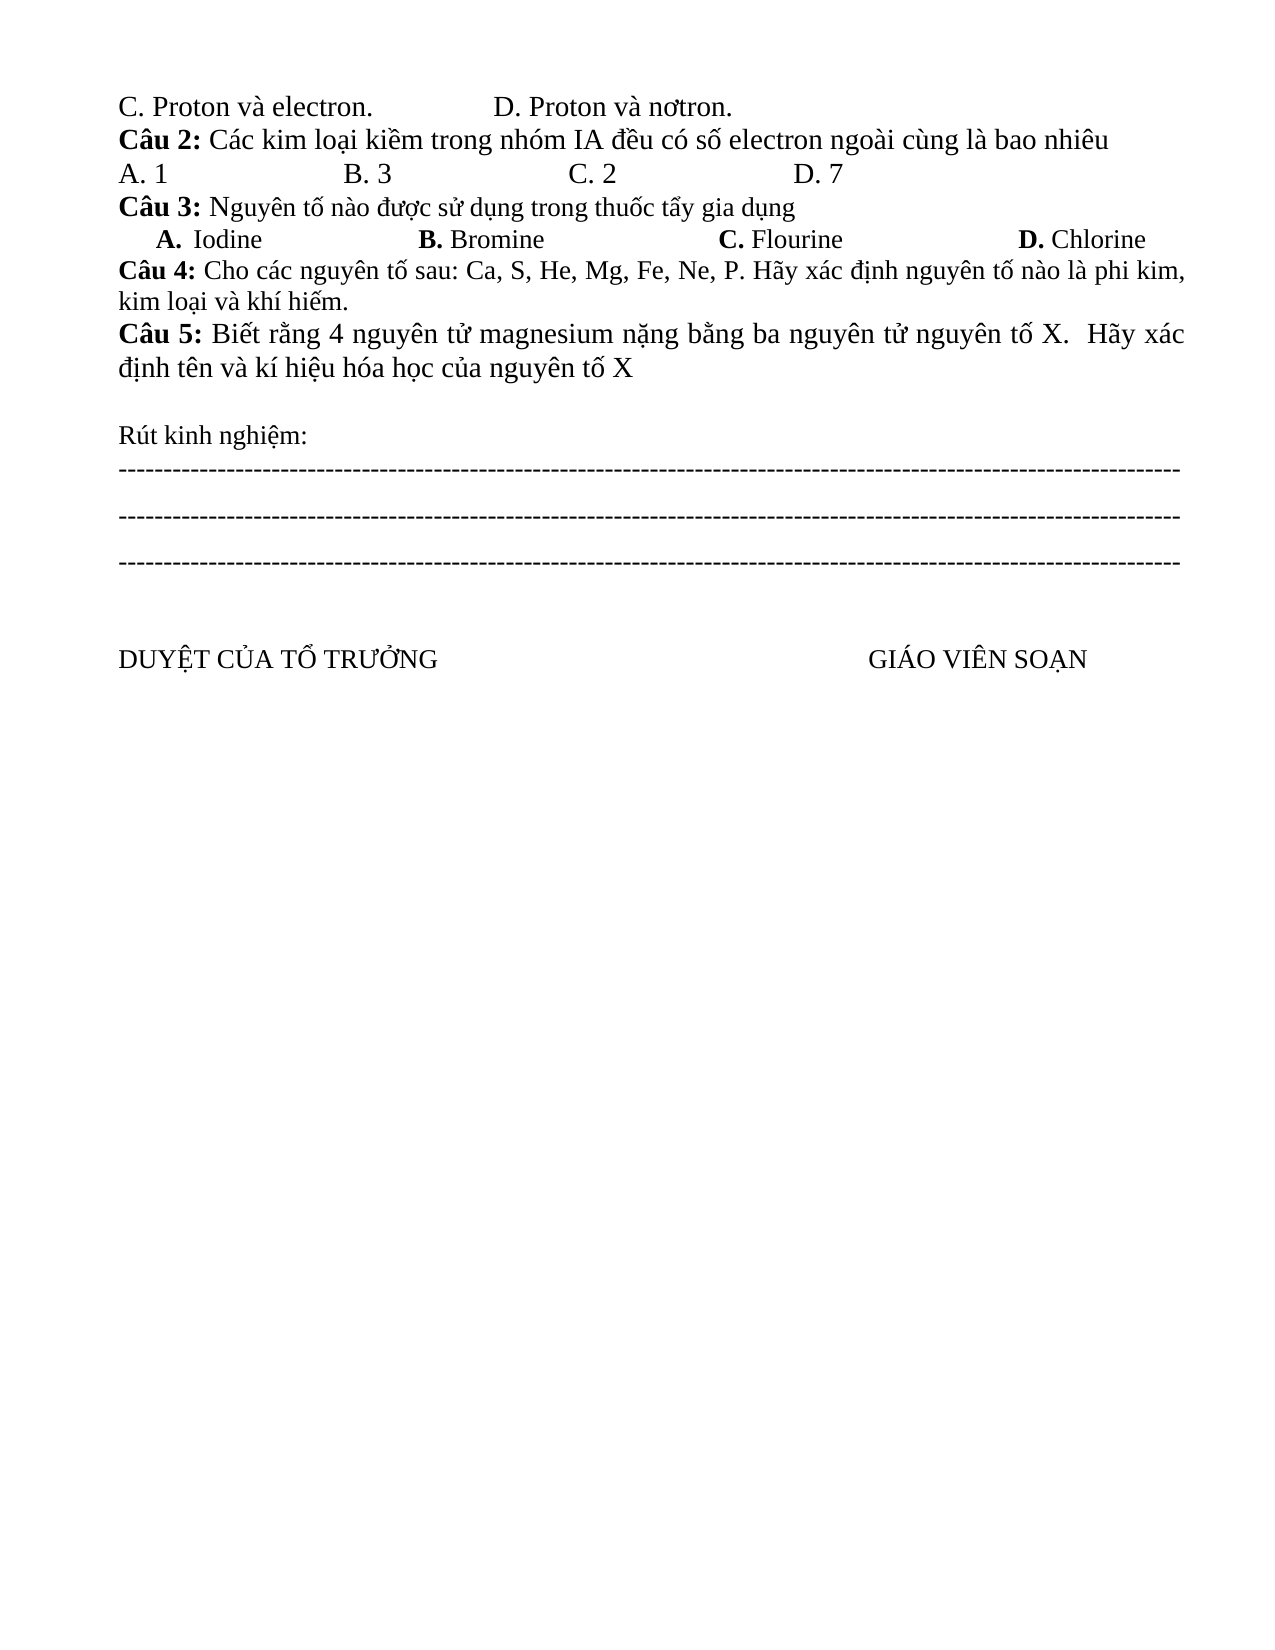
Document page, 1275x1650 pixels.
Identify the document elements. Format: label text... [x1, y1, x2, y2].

text Câu 5: Biết rằng 4 nguyên tử magnesium nặng bằng ba nguyên tử nguyên tố X. Hãy xác định tên và kí hiệu hóa học của nguyên tố X [118, 316, 1186, 383]
text Câu 2: Các kim loại kiềm trong nhóm IA đều có số electron ngoài cùng là bao nhiêu [118, 122, 1186, 156]
text Câu 4: Cho các nguyên tố sau: Ca, S, He, Mg, Fe, Ne, P. Hãy xác định nguyên tố nào là phi kim, kim loại và khí hiếm. [118, 254, 1186, 316]
text C. Proton và electron. D. Proton và nơtron. [118, 89, 1186, 122]
text DUYỆT CỦA TỔ TRƯỞNG GIÁO VIÊN SOẠN [118, 643, 1186, 674]
text Rút kinh nghiệm: [118, 419, 1186, 450]
text Câu 3: Nguyên tố nào được sử dụng trong thuốc tẩy gia dụng [118, 189, 1186, 223]
text ------------------------------------------------------------------------------------------------------------------------------------------------------------------------------------------------------------------------------------------------------------------------------------------------------------------------------------------------------------------ [118, 452, 1186, 577]
list Iodine B. Bromine C. Flourine D. Chlorine [156, 223, 1186, 254]
text A. 1 B. 3 C. 2 D. 7 [118, 156, 1181, 189]
